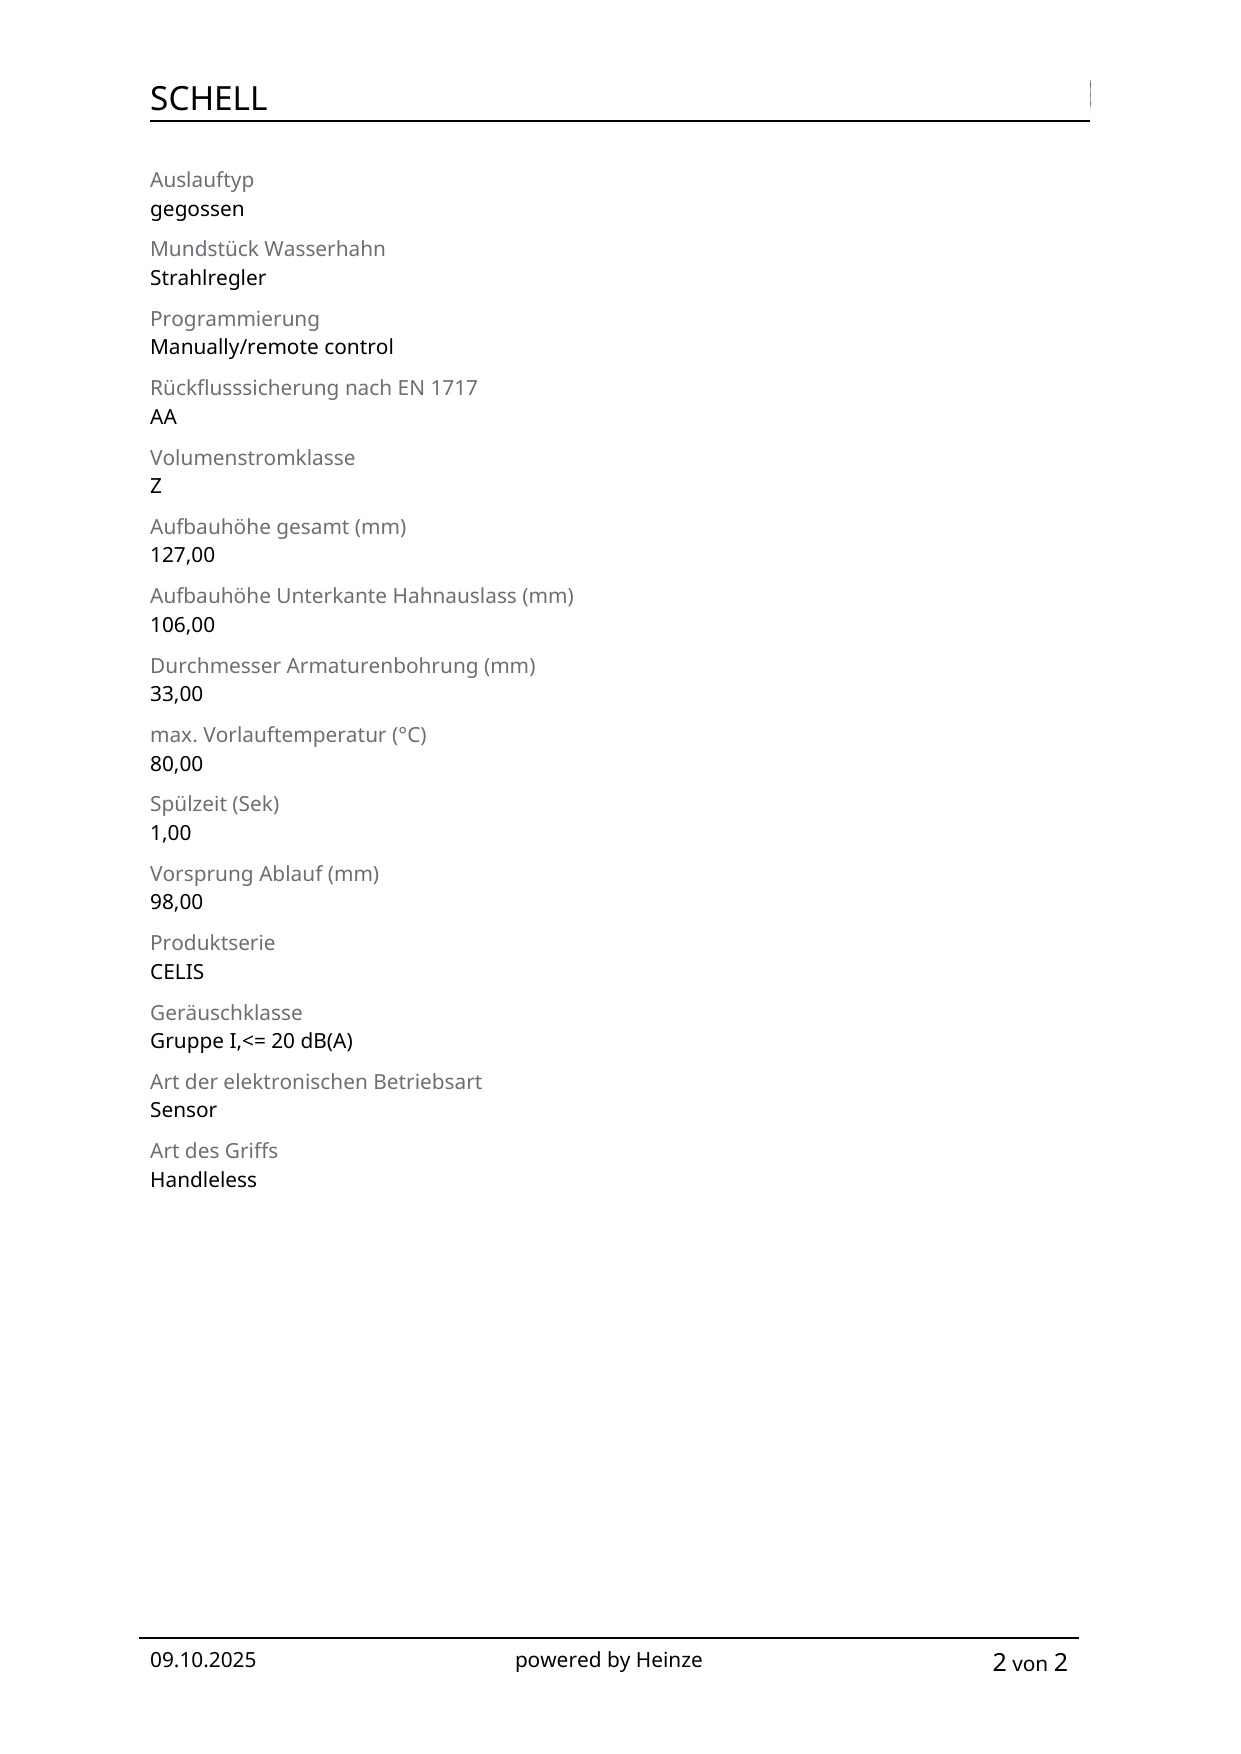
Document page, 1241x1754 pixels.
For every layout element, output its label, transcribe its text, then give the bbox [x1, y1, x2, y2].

text Art des Griffs [150, 1136, 1090, 1165]
text Geräuschklasse [150, 998, 1090, 1026]
text Vorsprung Ablauf (mm) [150, 859, 1090, 887]
text Volumenstromklasse [150, 443, 1090, 471]
text Z [150, 471, 1090, 499]
text CELIS [150, 957, 1090, 985]
text 127,00 [150, 541, 1090, 569]
text 33,00 [150, 679, 1090, 708]
text max. Vorlauftemperatur (°C) [150, 720, 1090, 749]
text 80,00 [150, 749, 1090, 777]
text gegossen [150, 194, 1090, 222]
text Aufbauhöhe gesamt (mm) [150, 512, 1090, 541]
text Strahlregler [150, 263, 1090, 291]
text Auslauftyp [150, 165, 1090, 194]
text Mundstück Wasserhahn [150, 234, 1090, 263]
text Sensor [150, 1096, 1090, 1124]
text Aufbauhöhe Unterkante Hahnauslass (mm) [150, 581, 1090, 610]
text Manually/remote control [150, 332, 1090, 361]
text Durchmesser Armaturenbohrung (mm) [150, 651, 1090, 679]
text Produktserie [150, 928, 1090, 957]
text Programmierung [150, 304, 1090, 332]
text AA [150, 402, 1090, 430]
text 106,00 [150, 610, 1090, 638]
text 1,00 [150, 818, 1090, 846]
text Gruppe I,<= 20 dB(A) [150, 1026, 1090, 1054]
text Handleless [150, 1165, 1090, 1193]
text Rückflusssicherung nach EN 1717 [150, 373, 1090, 402]
text 98,00 [150, 887, 1090, 916]
text Spülzeit (Sek) [150, 789, 1090, 818]
text Art der elektronischen Betriebsart [150, 1067, 1090, 1096]
